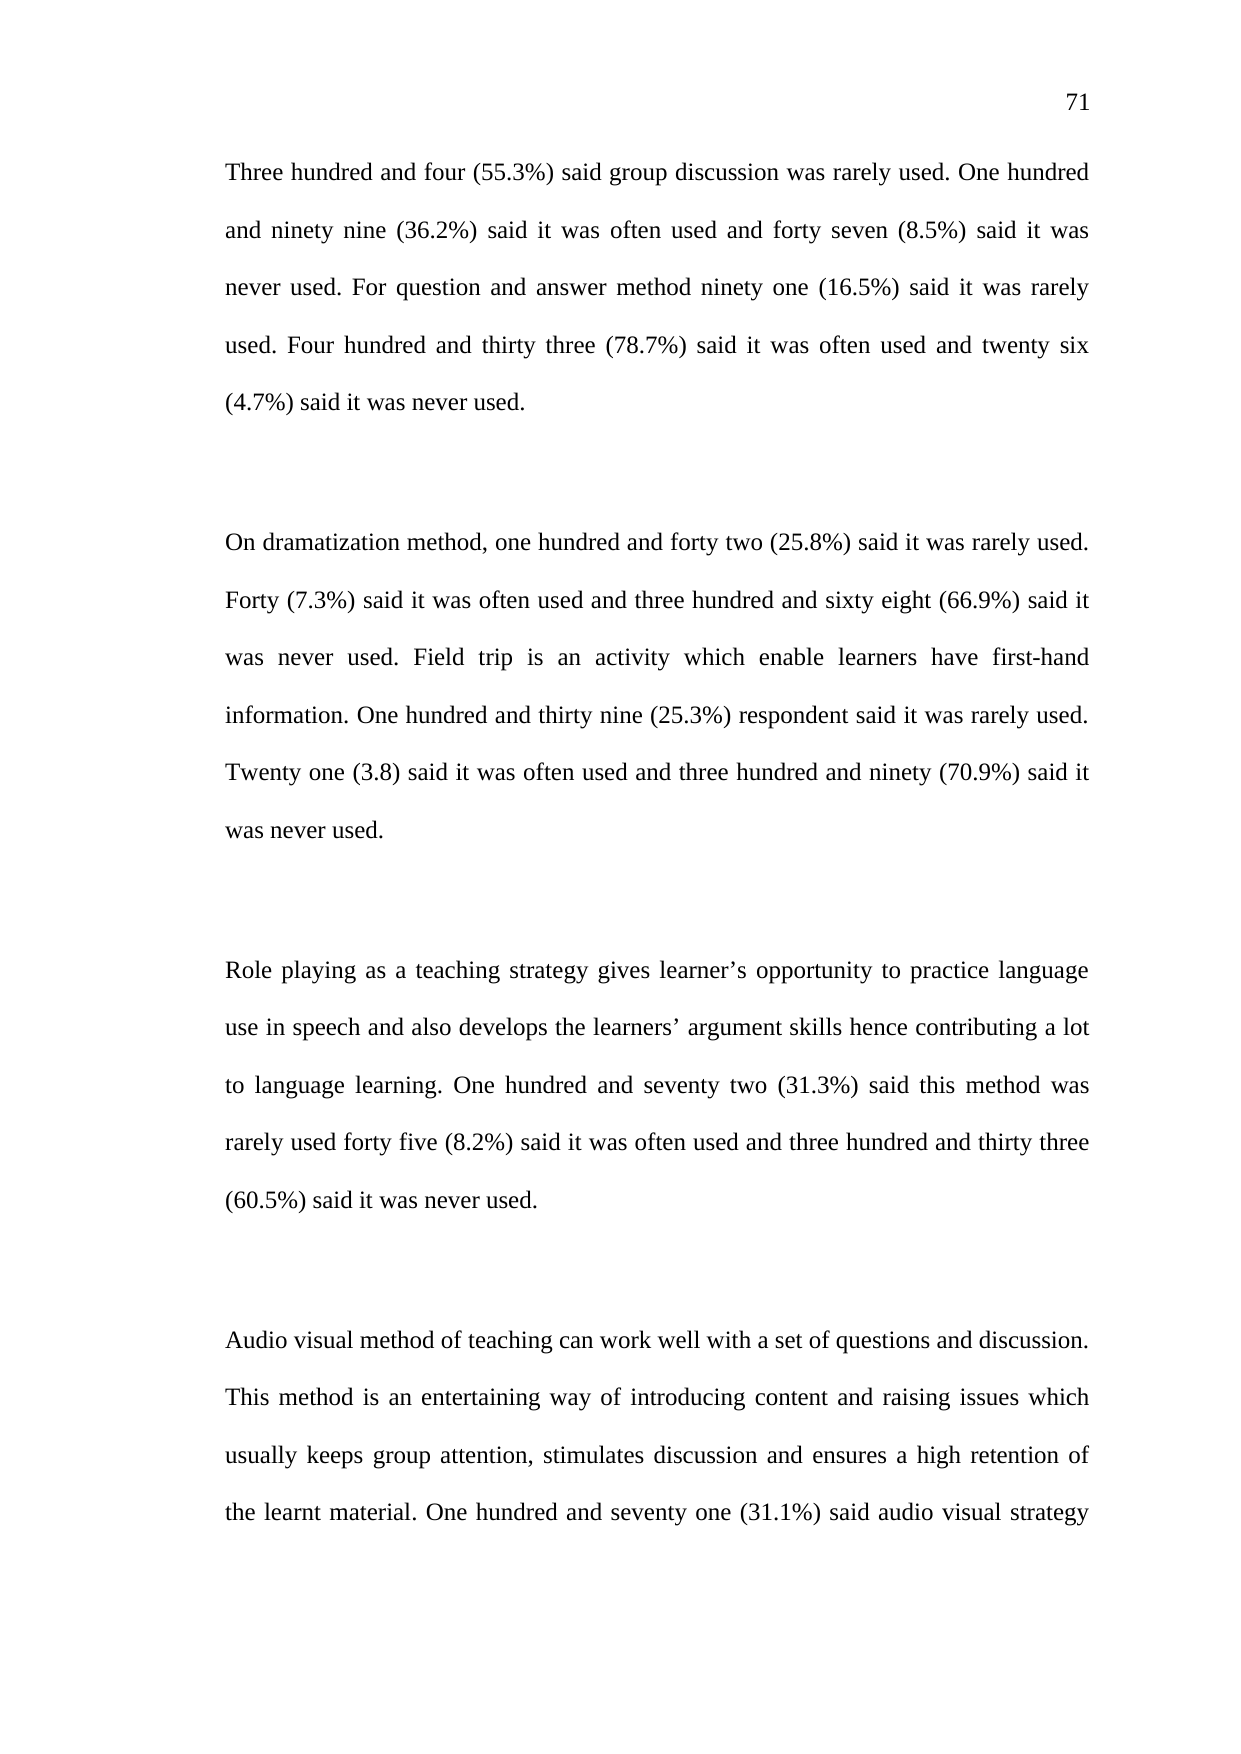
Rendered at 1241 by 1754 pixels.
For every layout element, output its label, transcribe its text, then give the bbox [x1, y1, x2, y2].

text Role playing as a teaching strategy gives learner’s opportunity to practice language use in speech and also develops the learners’ argument skills hence contributing a lot to language learning. One hundred and seventy two (31.3%) said this method was rarely used forty five (8.2%) said it was often used and three hundred and thirty three (60.5%) said it was never used. [225, 955, 1090, 1214]
text On dramatization method, one hundred and forty two (25.8%) said it was rarely used. Forty (7.3%) said it was often used and three hundred and sixty eight (66.9%) said it was never used. Field trip is an activity which enable learners have first-hand information. One hundred and thirty nine (25.3%) respondent said it was rarely used. Twenty one (3.8) said it was often used and three hundred and ninety (70.9%) said it was never used. [225, 527, 1090, 844]
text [225, 1325, 1090, 1526]
text Three hundred and four (55.3%) said group discussion was rarely used. One hundred and ninety nine (36.2%) said it was often used and forty seven (8.5%) said it was never used. For question and answer method ninety one (16.5%) said it was rarely used. Four hundred and thirty three (78.7%) said it was often used and twenty six (4.7%) said it was never used. [225, 157, 1090, 416]
